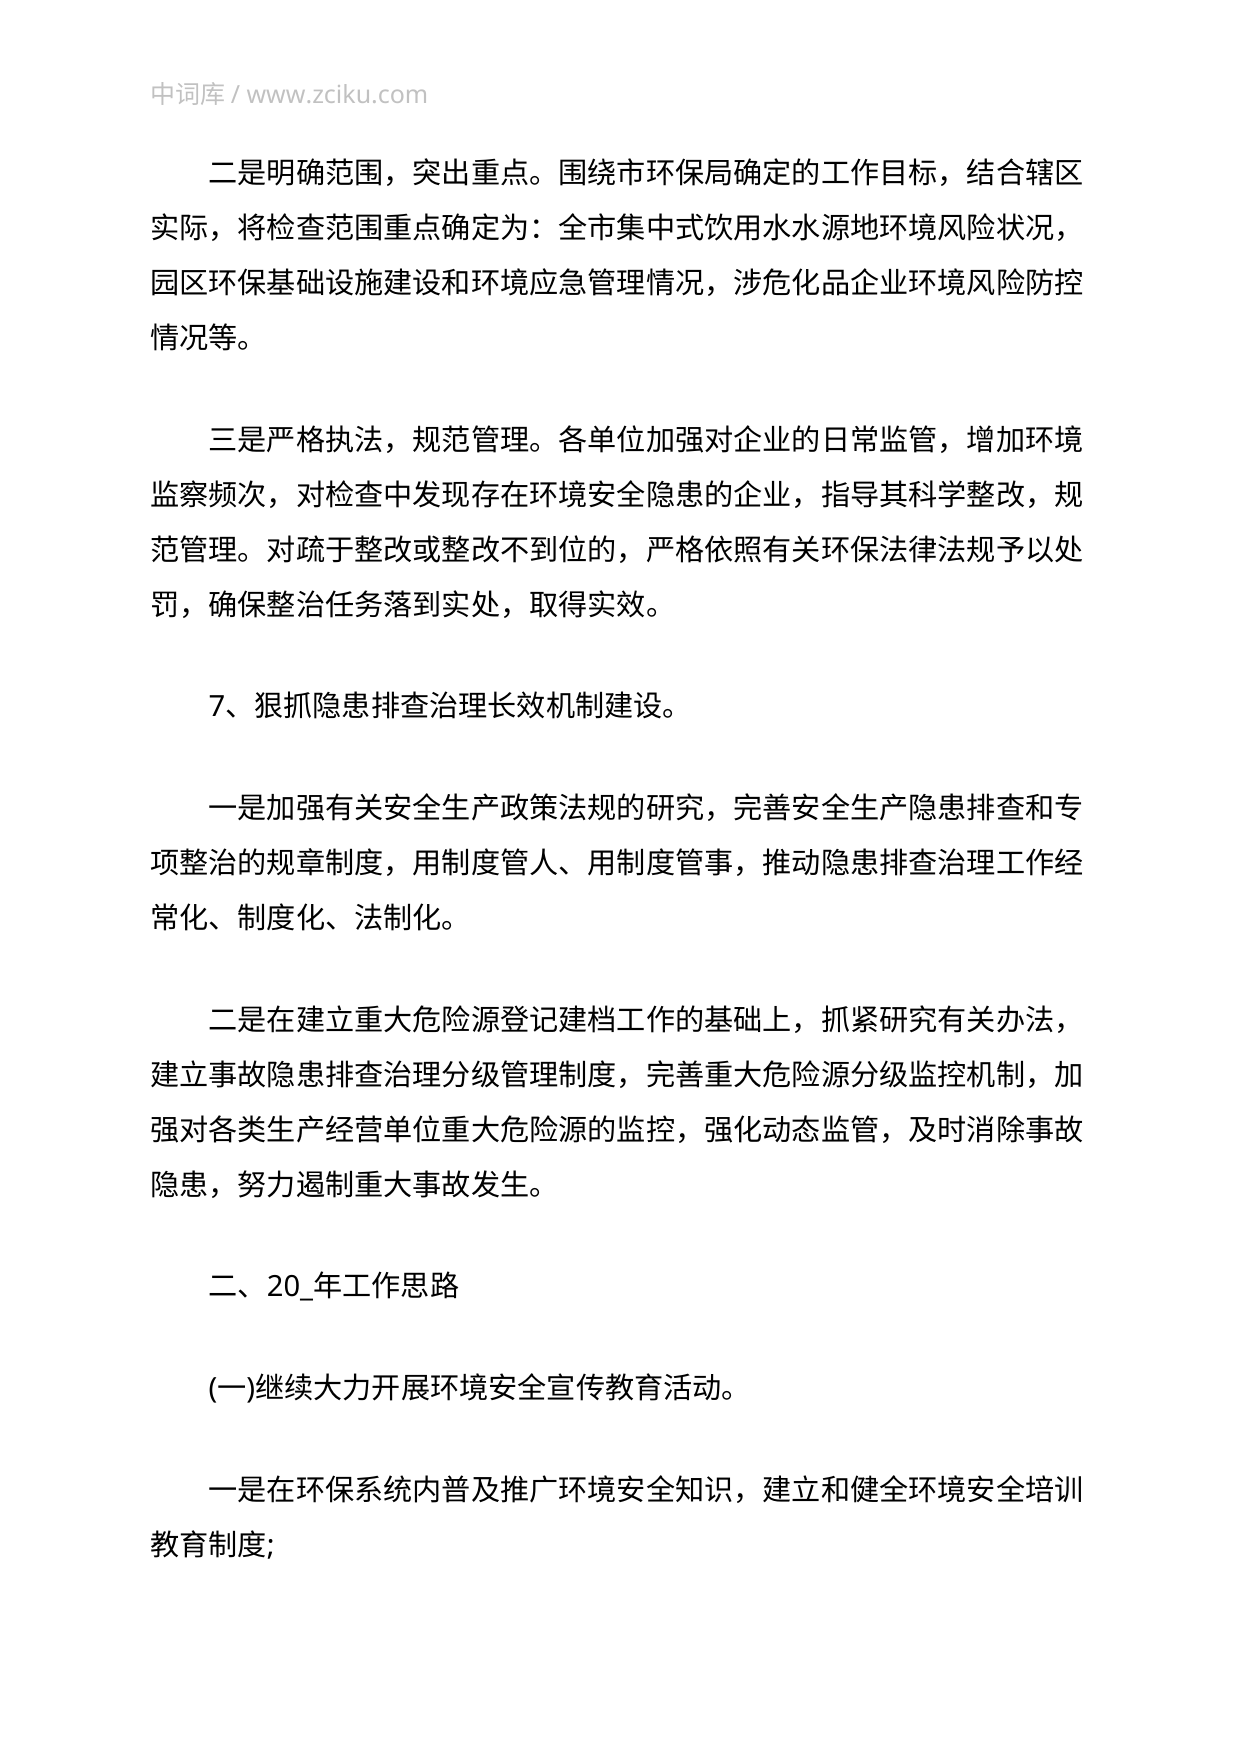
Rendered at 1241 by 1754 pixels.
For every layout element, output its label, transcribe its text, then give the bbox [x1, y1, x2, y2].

text 三是严格执法，规范管理。各单位加强对企业的日常监管，增加环境监察频次，对检查中发现存在环境安全隐患的企业，指导其科学整改，规范管理。对疏于整改或整改不到位的，严格依照有关环保法律法规予以处罚，确保整治任务落到实处，取得实效。 [150, 416, 1090, 623]
text 二是在建立重大危险源登记建档工作的基础上，抓紧研究有关办法，建立事故隐患排查治理分级管理制度，完善重大危险源分级监控机制，加强对各类生产经营单位重大危险源的监控，强化动态监管，及时消除事故隐患，努力遏制重大事故发生。 [150, 996, 1090, 1203]
text 一是加强有关安全生产政策法规的研究，完善安全生产隐患排查和专项整治的规章制度，用制度管人、用制度管事，推动隐患排查治理工作经常化、制度化、法制化。 [150, 785, 1090, 937]
text 一是在环保系统内普及推广环境安全知识，建立和健全环境安全培训教育制度; [150, 1467, 1090, 1564]
text (一)继续大力开展环境安全宣传教育活动。 [150, 1365, 1090, 1407]
text 二、20_年工作思路 [150, 1263, 1090, 1305]
text 7、狠抓隐患排查治理长效机制建设。 [150, 683, 1090, 725]
text 二是明确范围，突出重点。围绕市环保局确定的工作目标，结合辖区实际，将检查范围重点确定为：全市集中式饮用水水源地环境风险状况，园区环保基础设施建设和环境应急管理情况，涉危化品企业环境风险防控情况等。 [150, 150, 1090, 357]
